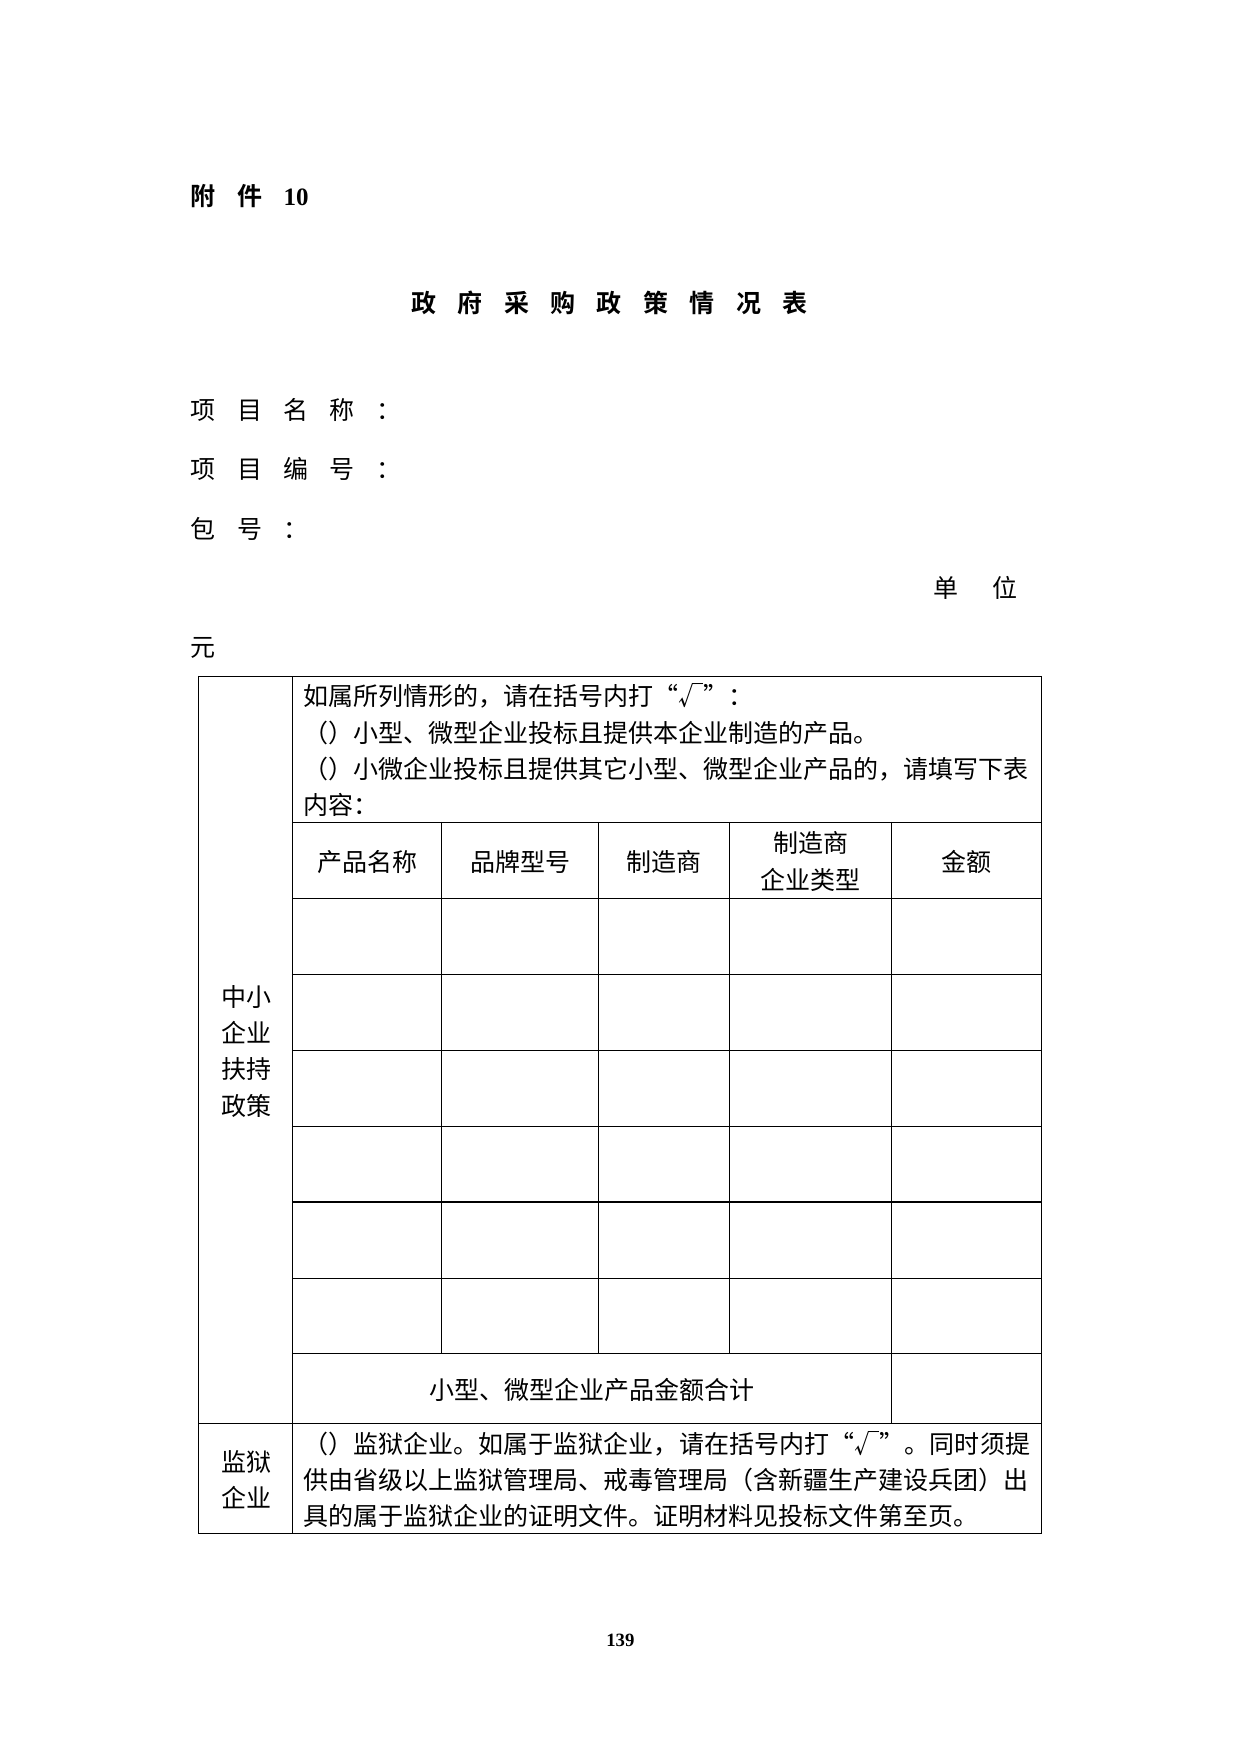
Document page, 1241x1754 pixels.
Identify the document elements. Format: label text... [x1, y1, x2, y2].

table_cell [892, 1354, 1041, 1423]
table_cell 品牌型号 [442, 823, 598, 898]
table_cell [599, 899, 729, 974]
table_cell 制造商 [599, 823, 729, 898]
table_cell [442, 1279, 598, 1353]
table_cell [442, 1127, 598, 1201]
table_cell [599, 1127, 729, 1201]
table_cell [293, 1051, 441, 1126]
table_cell [599, 975, 729, 1049]
table_cell [892, 1203, 1041, 1277]
table_header 中小企业扶持政策 [199, 677, 292, 1423]
table_cell [442, 1051, 598, 1126]
table_cell [730, 899, 891, 974]
table_cell [730, 1279, 891, 1353]
text 项目编号： [190, 438, 1050, 498]
table_cell [730, 975, 891, 1049]
table_cell [730, 1203, 891, 1277]
table_cell [730, 1127, 891, 1201]
table_cell [293, 899, 441, 974]
table_cell [442, 1203, 598, 1277]
table_cell 小型、微型企业产品金额合计 [293, 1354, 891, 1423]
table_cell [599, 1279, 729, 1353]
table_header 如属所列情形的，请在括号内打“√”： （）小型、微型企业投标且提供本企业制造的产品。 （）小微企业投标且提供其它小型、微型企业产品的，请填写下表内容： [293, 677, 1041, 822]
table_cell [892, 1279, 1041, 1353]
text 单位：元 [190, 557, 1050, 676]
table_cell [442, 899, 598, 974]
table_cell [730, 1051, 891, 1126]
text 项目名称： [190, 379, 1050, 438]
table_cell [892, 975, 1041, 1049]
table_cell （）监狱企业。如属于监狱企业，请在括号内打“√”。同时须提供由省级以上监狱管理局、戒毒管理局（含新疆生产建设兵团）出具的属于监狱企业的证明文件。证明材料见投标文件第至页。 [293, 1424, 1041, 1533]
table_cell [599, 1203, 729, 1277]
table_cell 金额 [892, 823, 1041, 898]
table_cell [293, 1127, 441, 1201]
table_cell 制造商 企业类型 [730, 823, 891, 898]
table_cell [892, 899, 1041, 974]
text 附件10 [190, 164, 1050, 224]
table_cell [599, 1051, 729, 1126]
table_cell [442, 975, 598, 1049]
text 政府采购政策情况表 [190, 272, 1050, 331]
table_cell [892, 1127, 1041, 1201]
table_cell [892, 1051, 1041, 1126]
table_cell [293, 1279, 441, 1353]
table_cell 监狱企业 [199, 1424, 292, 1533]
table_cell [293, 975, 441, 1049]
table_cell [293, 1203, 441, 1277]
table_cell 产品名称 [293, 823, 441, 898]
text 包号： [190, 498, 1050, 557]
